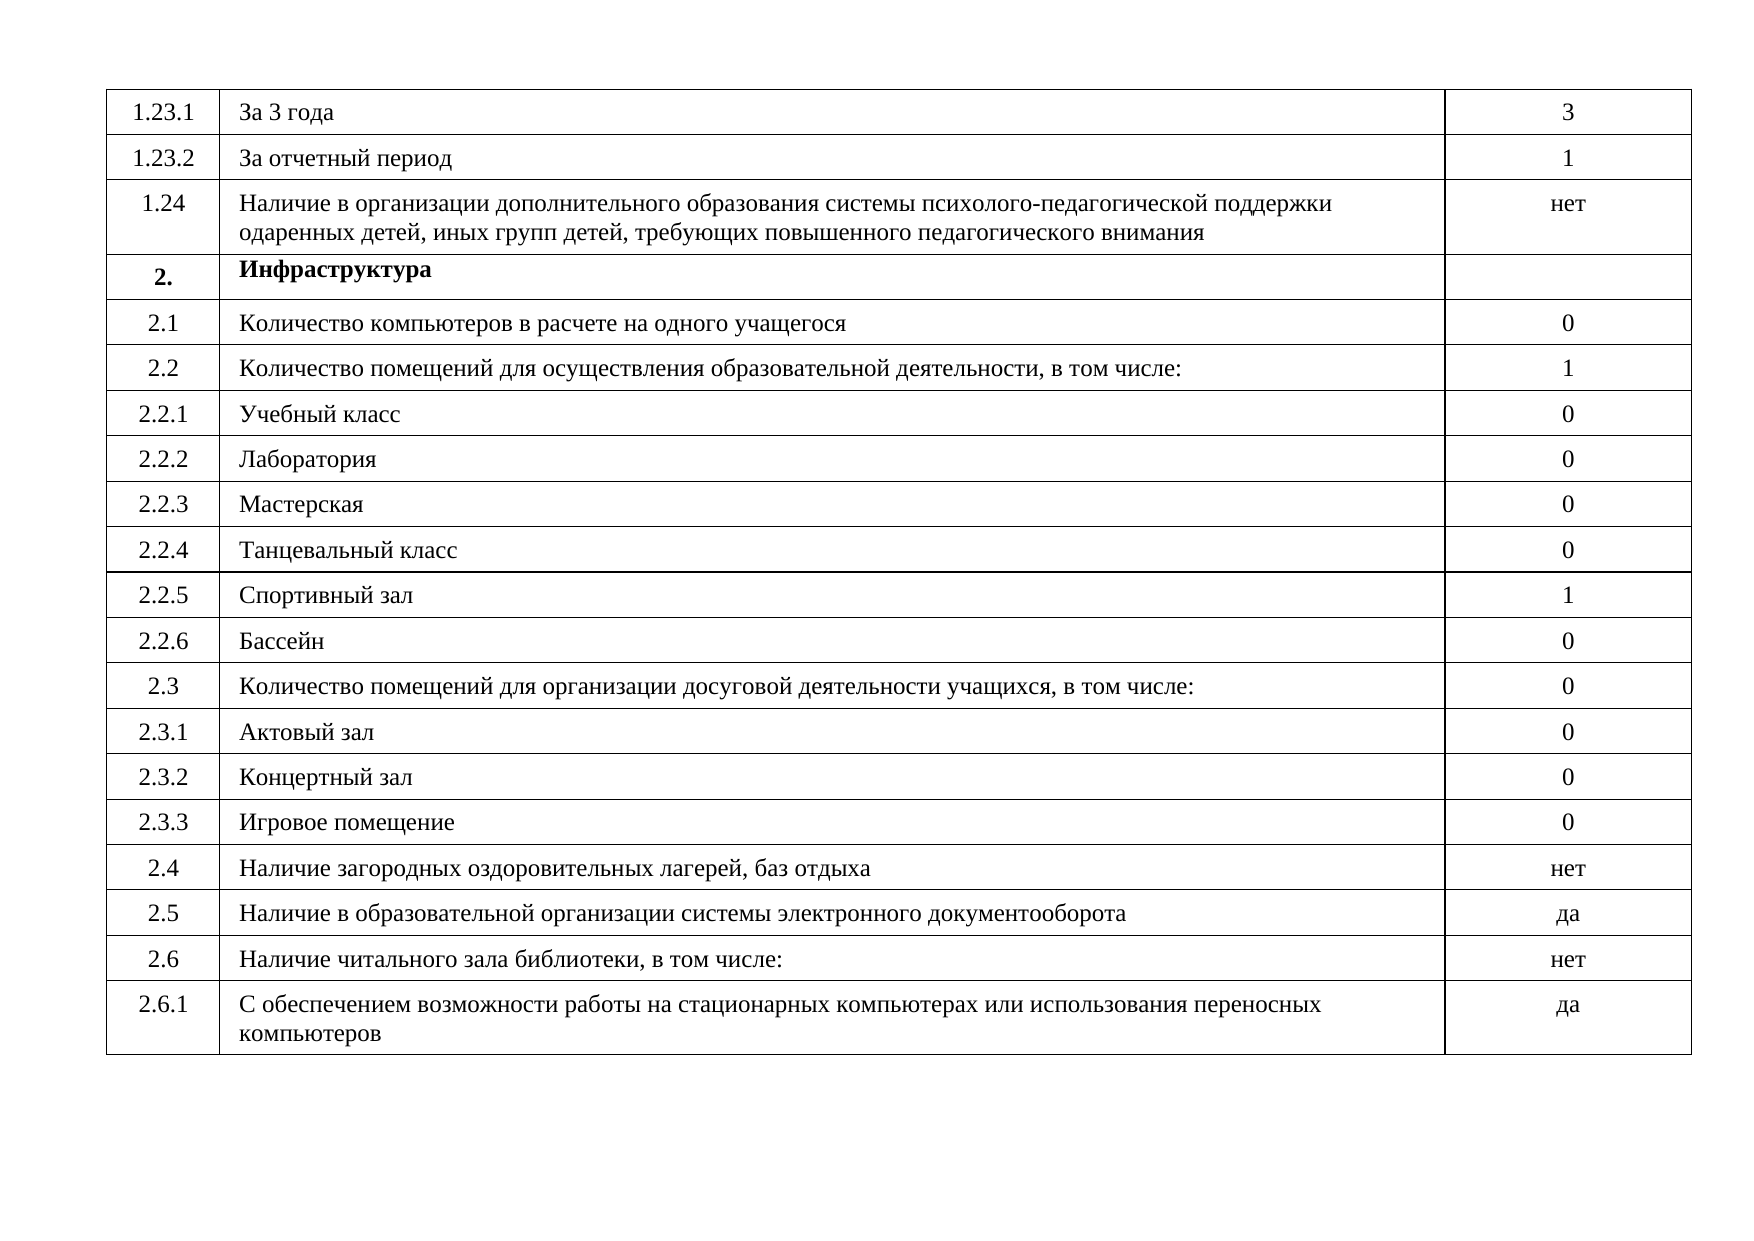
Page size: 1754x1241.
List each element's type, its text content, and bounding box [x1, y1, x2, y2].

table_cell 1 [1446, 135, 1691, 179]
table_cell 2.2.5 [107, 573, 219, 617]
table_cell Учебный класс [220, 391, 1444, 435]
table_cell 2.2.3 [107, 482, 219, 526]
table_cell 1.24 [107, 180, 219, 253]
table_cell нет [1446, 936, 1691, 980]
table_cell 2.3 [107, 663, 219, 708]
table_cell Количество помещений для осуществления образовательной деятельности, в том числе: [220, 345, 1444, 390]
table_cell 0 [1446, 482, 1691, 526]
table_cell Лаборатория [220, 436, 1444, 481]
table_cell да [1446, 981, 1691, 1054]
table_cell С обеспечением возможности работы на стационарных компьютерах или использования переносных компьютеров [220, 981, 1444, 1054]
table_cell Инфраструктура [220, 255, 1444, 299]
table_cell нет [1446, 180, 1691, 253]
table_cell 1.23.2 [107, 135, 219, 179]
table_cell 1.23.1 [107, 90, 219, 134]
table_cell Наличие читального зала библиотеки, в том числе: [220, 936, 1444, 980]
table_cell Наличие в организации дополнительного образования системы психолого-педагогической поддержки одаренных детей, иных групп детей, требующих повышенного педагогического внимания [220, 180, 1444, 253]
table_cell Спортивный зал [220, 573, 1444, 617]
table_cell 2.1 [107, 300, 219, 344]
table_cell нет [1446, 845, 1691, 889]
table_cell [1446, 255, 1691, 299]
table_cell 2.6.1 [107, 981, 219, 1054]
table_cell Игровое помещение [220, 800, 1444, 844]
table_cell 2.2.4 [107, 527, 219, 571]
table_cell 3 [1446, 90, 1691, 134]
table_cell 2.2.1 [107, 391, 219, 435]
table_cell За 3 года [220, 90, 1444, 134]
table_cell 1 [1446, 573, 1691, 617]
table_cell Актовый зал [220, 709, 1444, 753]
table_cell Количество компьютеров в расчете на одного учащегося [220, 300, 1444, 344]
table_cell 2.2 [107, 345, 219, 390]
table_cell 2.2.6 [107, 618, 219, 662]
table_cell 2.3.3 [107, 800, 219, 844]
table_cell 0 [1446, 800, 1691, 844]
table_cell За отчетный период [220, 135, 1444, 179]
table_cell 2.6 [107, 936, 219, 980]
table_cell 2.2.2 [107, 436, 219, 481]
table_cell 2.3.1 [107, 709, 219, 753]
table_cell Концертный зал [220, 754, 1444, 798]
table_cell Количество помещений для организации досуговой деятельности учащихся, в том числе: [220, 663, 1444, 708]
table_cell Танцевальный класс [220, 527, 1444, 571]
table_cell Мастерская [220, 482, 1444, 526]
table_cell 0 [1446, 436, 1691, 481]
table_cell 0 [1446, 300, 1691, 344]
table_cell 1 [1446, 345, 1691, 390]
table_cell 0 [1446, 527, 1691, 571]
table_cell 2.5 [107, 890, 219, 935]
table_cell 0 [1446, 663, 1691, 708]
table_cell 2.3.2 [107, 754, 219, 798]
table_cell 2. [107, 255, 219, 299]
table_cell 2.4 [107, 845, 219, 889]
table_cell 0 [1446, 709, 1691, 753]
table_cell 0 [1446, 618, 1691, 662]
table_cell Наличие загородных оздоровительных лагерей, баз отдыха [220, 845, 1444, 889]
table_cell Наличие в образовательной организации системы электронного документооборота [220, 890, 1444, 935]
table_cell Бассейн [220, 618, 1444, 662]
table_cell да [1446, 890, 1691, 935]
table_cell 0 [1446, 754, 1691, 798]
table_cell 0 [1446, 391, 1691, 435]
